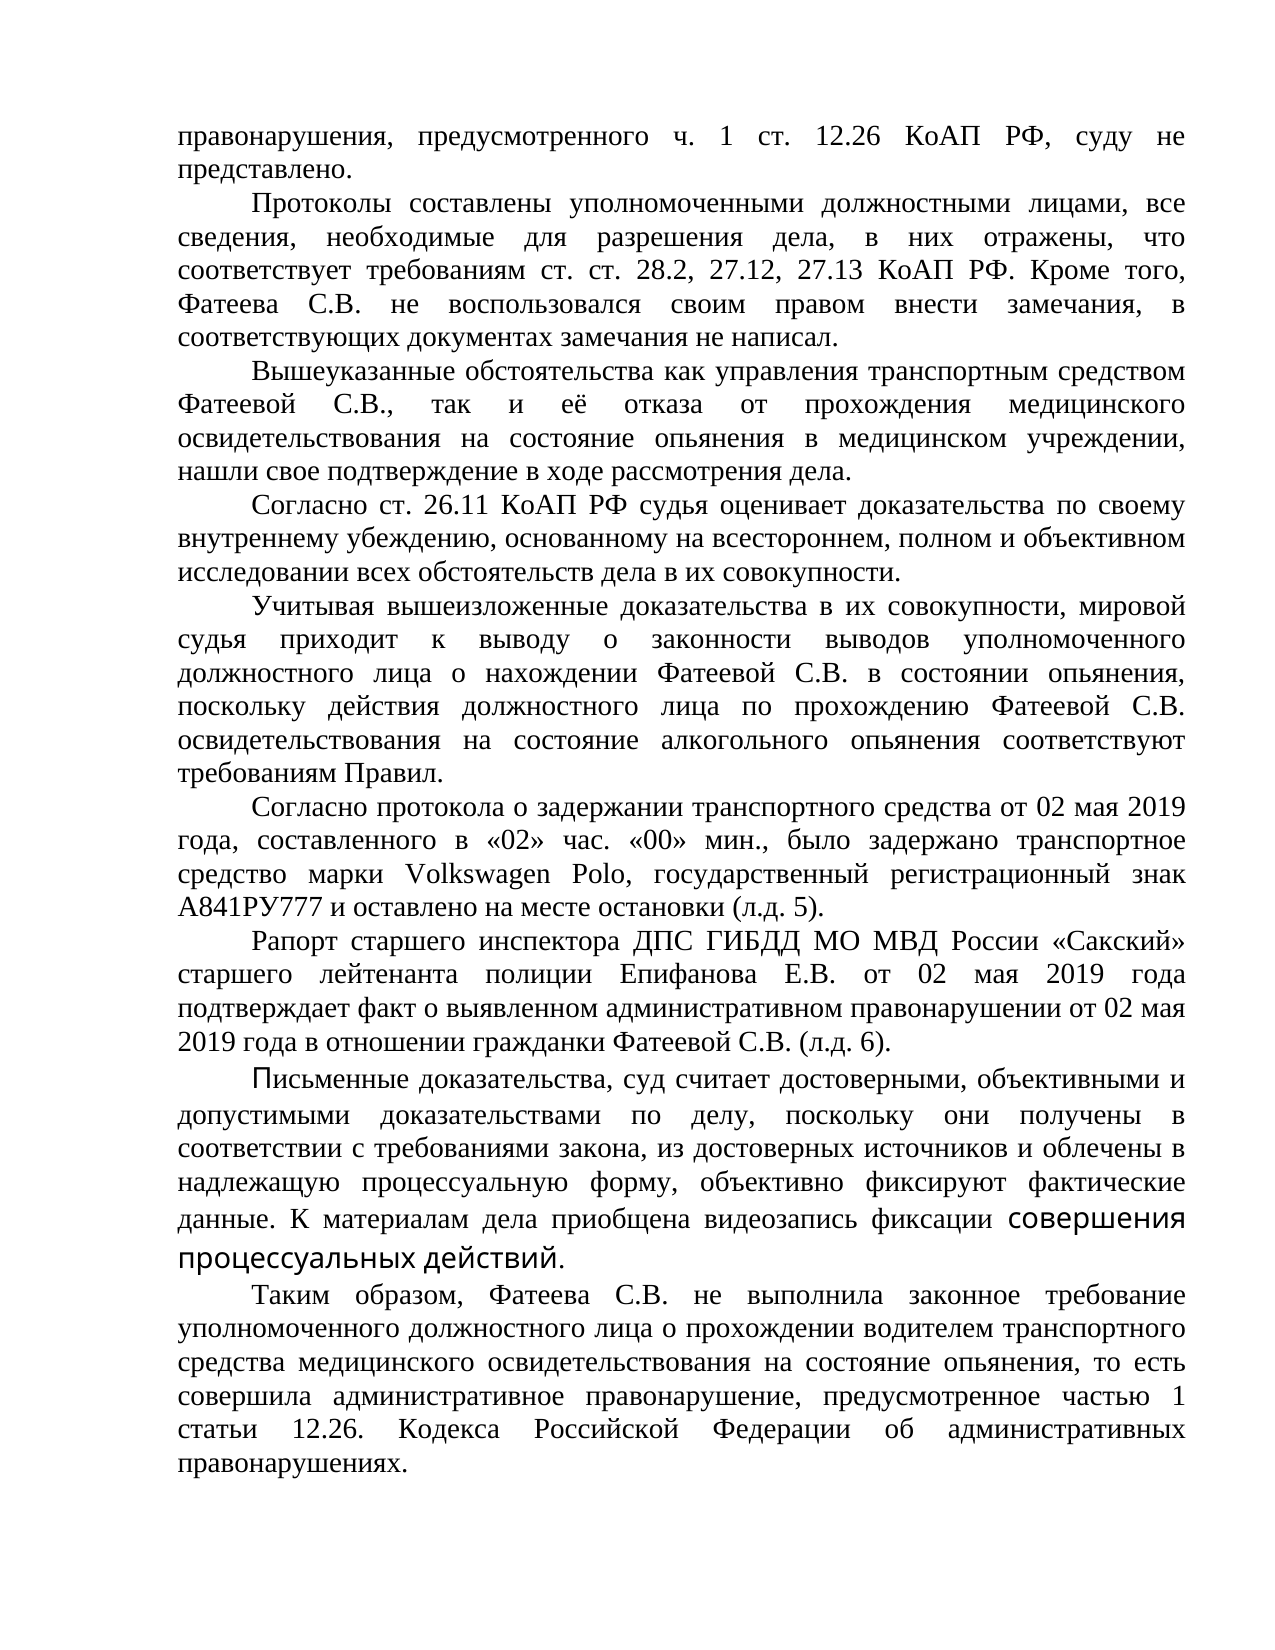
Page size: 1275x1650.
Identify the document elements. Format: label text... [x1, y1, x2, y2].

text Рапорт старшего инспектора ДПС ГИБДД МО МВД России «Сакский» старшего лейтенанта полиции Епифанова Е.В. от 02 мая 2019 года подтверждает факт о выявленном административном правонарушении от 02 мая 2019 года в отношении гражданки Фатеевой С.В. (л.д. 6). [177, 923, 1186, 1057]
text Согласно протокола о задержании транспортного средства от 02 мая 2019 года, составленного в «02» час. «00» мин., было задержано транспортное средство марки Volkswagen Polo, государственный регистрационный знак А841РУ777 и оставлено на месте остановки (л.д. 5). [177, 789, 1186, 923]
text Письменные доказательства, суд считает достоверными, объективными и допустимыми доказательствами по делу, поскольку они получены в соответствии с требованиями закона, из достоверных источников и облечены в надлежащую процессуальную форму, объективно фиксируют фактические данные. К материалам дела приобщена видеозапись фиксации совершения процессуальных действий. [177, 1057, 1186, 1277]
text Таким образом, Фатеева С.В. не выполнила законное требование уполномоченного должностного лица о прохождении водителем транспортного средства медицинского освидетельствования на состояние опьянения, то есть совершила административное правонарушение, предусмотренное частью 1 статьи 12.26. Кодекса Российской Федерации об административных правонарушениях. [177, 1277, 1186, 1478]
text Учитывая вышеизложенные доказательства в их совокупности, мировой судья приходит к выводу о законности выводов уполномоченного должностного лица о нахождении Фатеевой С.В. в состоянии опьянения, поскольку действия должностного лица по прохождению Фатеевой С.В. освидетельствования на состояние алкогольного опьянения соответствуют требованиям Правил. [177, 588, 1186, 789]
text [177, 118, 1186, 185]
text Вышеуказанные обстоятельства как управления транспортным средством Фатеевой С.В., так и её отказа от прохождения медицинского освидетельствования на состояние опьянения в медицинском учреждении, нашли свое подтверждение в ходе рассмотрения дела. [177, 353, 1186, 487]
text Согласно ст. 26.11 КоАП РФ судья оценивает доказательства по своему внутреннему убеждению, основанному на всестороннем, полном и объективном исследовании всех обстоятельств дела в их совокупности. [177, 487, 1186, 588]
text Протоколы составлены уполномоченными должностными лицами, все сведения, необходимые для разрешения дела, в них отражены, что соответствует требованиям ст. ст. 28.2, 27.12, 27.13 КоАП РФ. Кроме того, Фатеева С.В. не воспользовался своим правом внести замечания, в соответствующих документах замечания не написал. [177, 185, 1186, 353]
